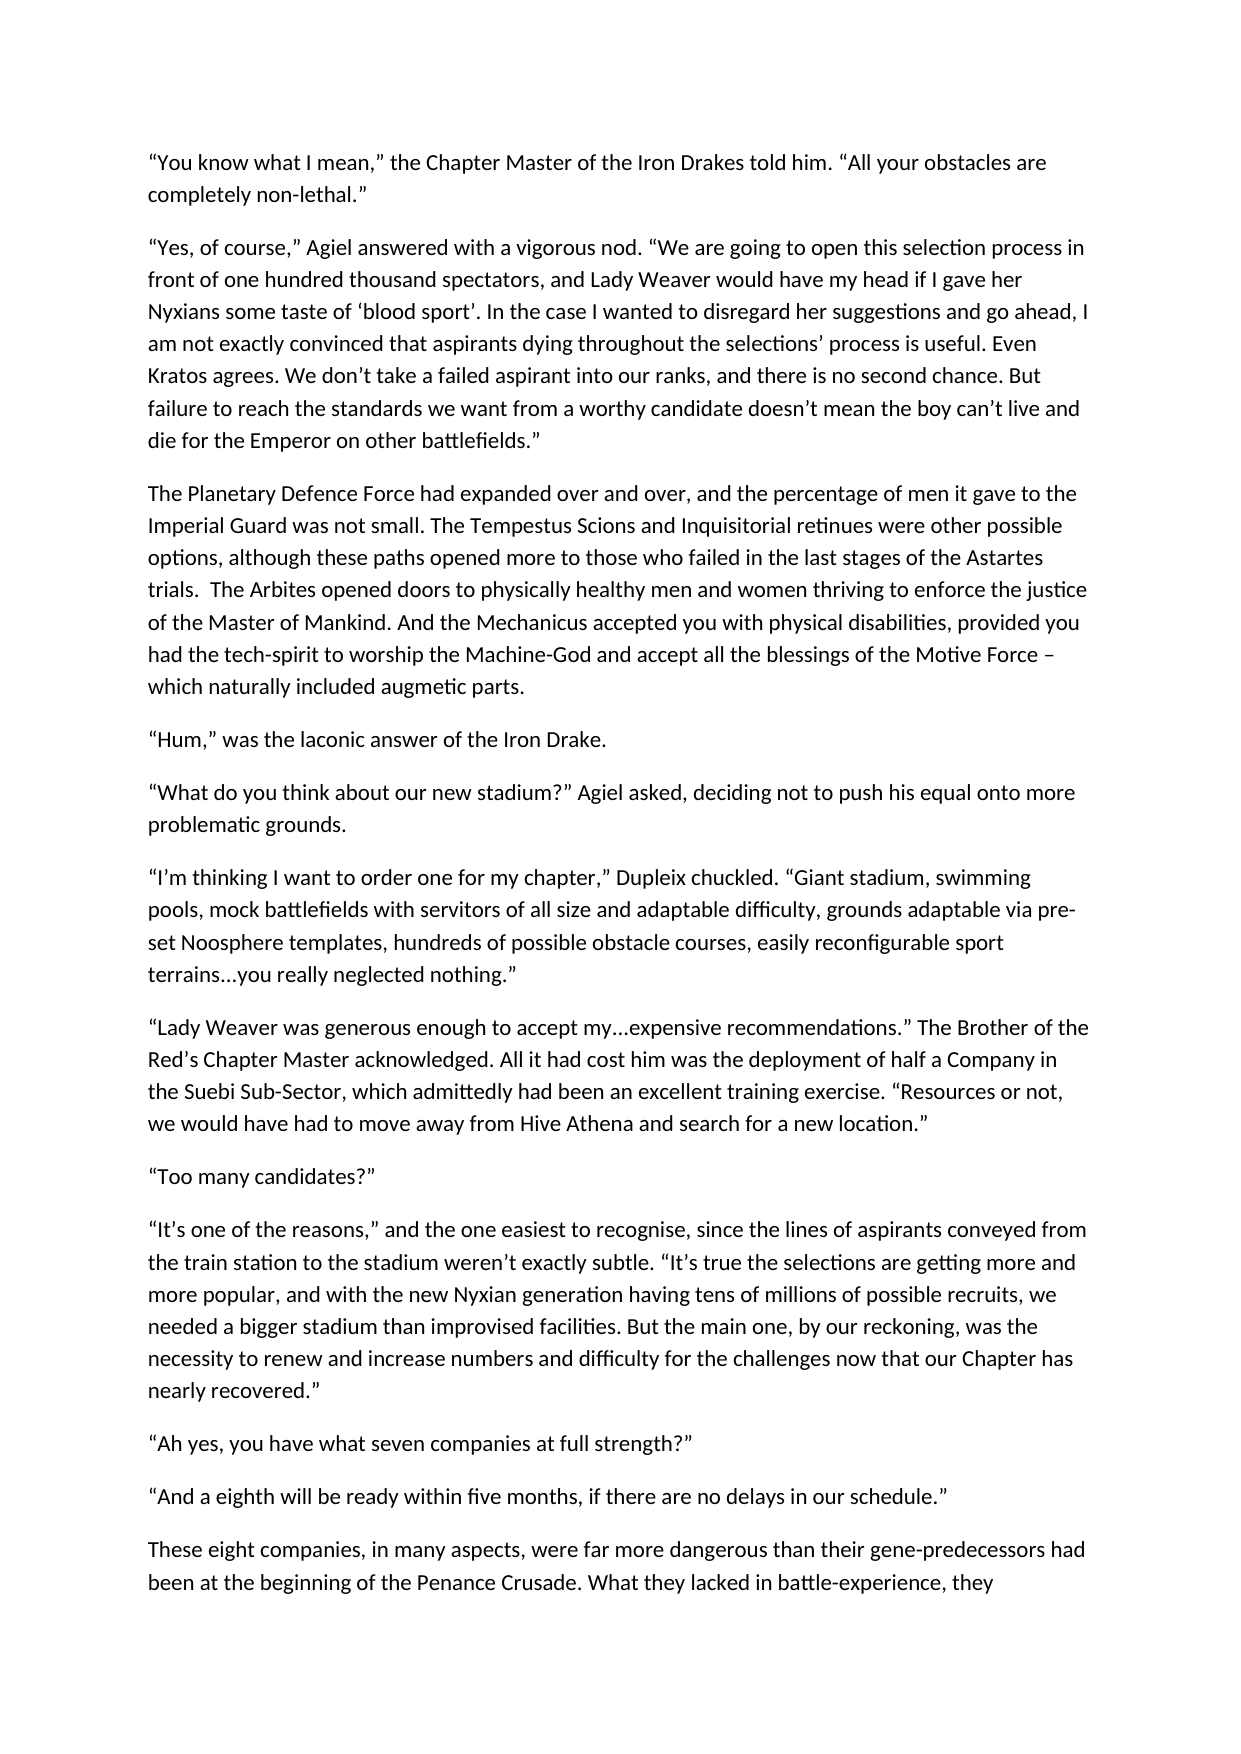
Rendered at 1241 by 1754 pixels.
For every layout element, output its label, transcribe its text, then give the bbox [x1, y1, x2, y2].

text “Too many candidates?” [148, 1162, 1093, 1191]
text “Ah yes, you have what seven companies at full strength?” [148, 1429, 1093, 1457]
text The Planetary Defence Force had expanded over and over, and the percentage of men it gave to the Imperial Guard was not small. The Tempestus Scions and Inquisitorial retinues were other possible options, although these paths opened more to those who failed in the last stages of the Astartes trials. The Arbites opened doors to physically healthy men and women thriving to enforce the justice of the Master of Mankind. And the Mechanicus accepted you with physical disabilities, provided you had the tech-spirit to worship the Machine-God and accept all the blessings of the Motive Force – which naturally included augmetic parts. [148, 479, 1093, 700]
text “Lady Weaver was generous enough to accept my...expensive recommendations.” The Brother of the Red’s Chapter Master acknowledged. All it had cost him was the deployment of half a Company in the Suebi Sub-Sector, which admittedly had been an excellent training exercise. “Resources or not, we would have had to move away from Hive Athena and search for a new location.” [148, 1013, 1093, 1137]
text “Yes, of course,” Agiel answered with a vigorous nod. “We are going to open this selection process in front of one hundred thousand spectators, and Lady Weaver would have my head if I gave her Nyxians some taste of ‘blood sport’. In the case I wanted to disregard her suggestions and go ahead, I am not exactly convinced that aspirants dying throughout the selections’ process is useful. Even Kratos agrees. We don’t take a failed aspirant into our ranks, and there is no second chance. But failure to reach the standards we want from a worthy candidate doesn’t mean the boy can’t live and die for the Emperor on other battlefields.” [148, 233, 1093, 454]
text “What do you think about our new stadium?” Agiel asked, deciding not to push his equal onto more problematic grounds. [148, 778, 1093, 838]
text “And a eighth will be ready within five months, if there are no delays in our schedule.” [148, 1482, 1093, 1511]
text “You know what I mean,” the Chapter Master of the Iron Drakes told him. “All your obstacles are completely non-lethal.” [148, 148, 1093, 208]
text “It’s one of the reasons,” and the one easiest to recognise, since the lines of aspirants conveyed from the train station to the stadium weren’t exactly subtle. “It’s true the selections are getting more and more popular, and with the new Nyxian generation having tens of millions of possible recruits, we needed a bigger stadium than improvised facilities. But the main one, by our reckoning, was the necessity to renew and increase numbers and difficulty for the challenges now that our Chapter has nearly recovered.” [148, 1216, 1093, 1404]
text “Hum,” was the laconic answer of the Iron Drake. [148, 725, 1093, 753]
text “I’m thinking I want to order one for my chapter,” Dupleix chuckled. “Giant stadium, swimming pools, mock battlefields with servitors of all size and adaptable difficulty, grounds adaptable via pre-set Noosphere templates, hundreds of possible obstacle courses, easily reconfigurable sport terrains...you really neglected nothing.” [148, 863, 1093, 988]
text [148, 1536, 1093, 1596]
